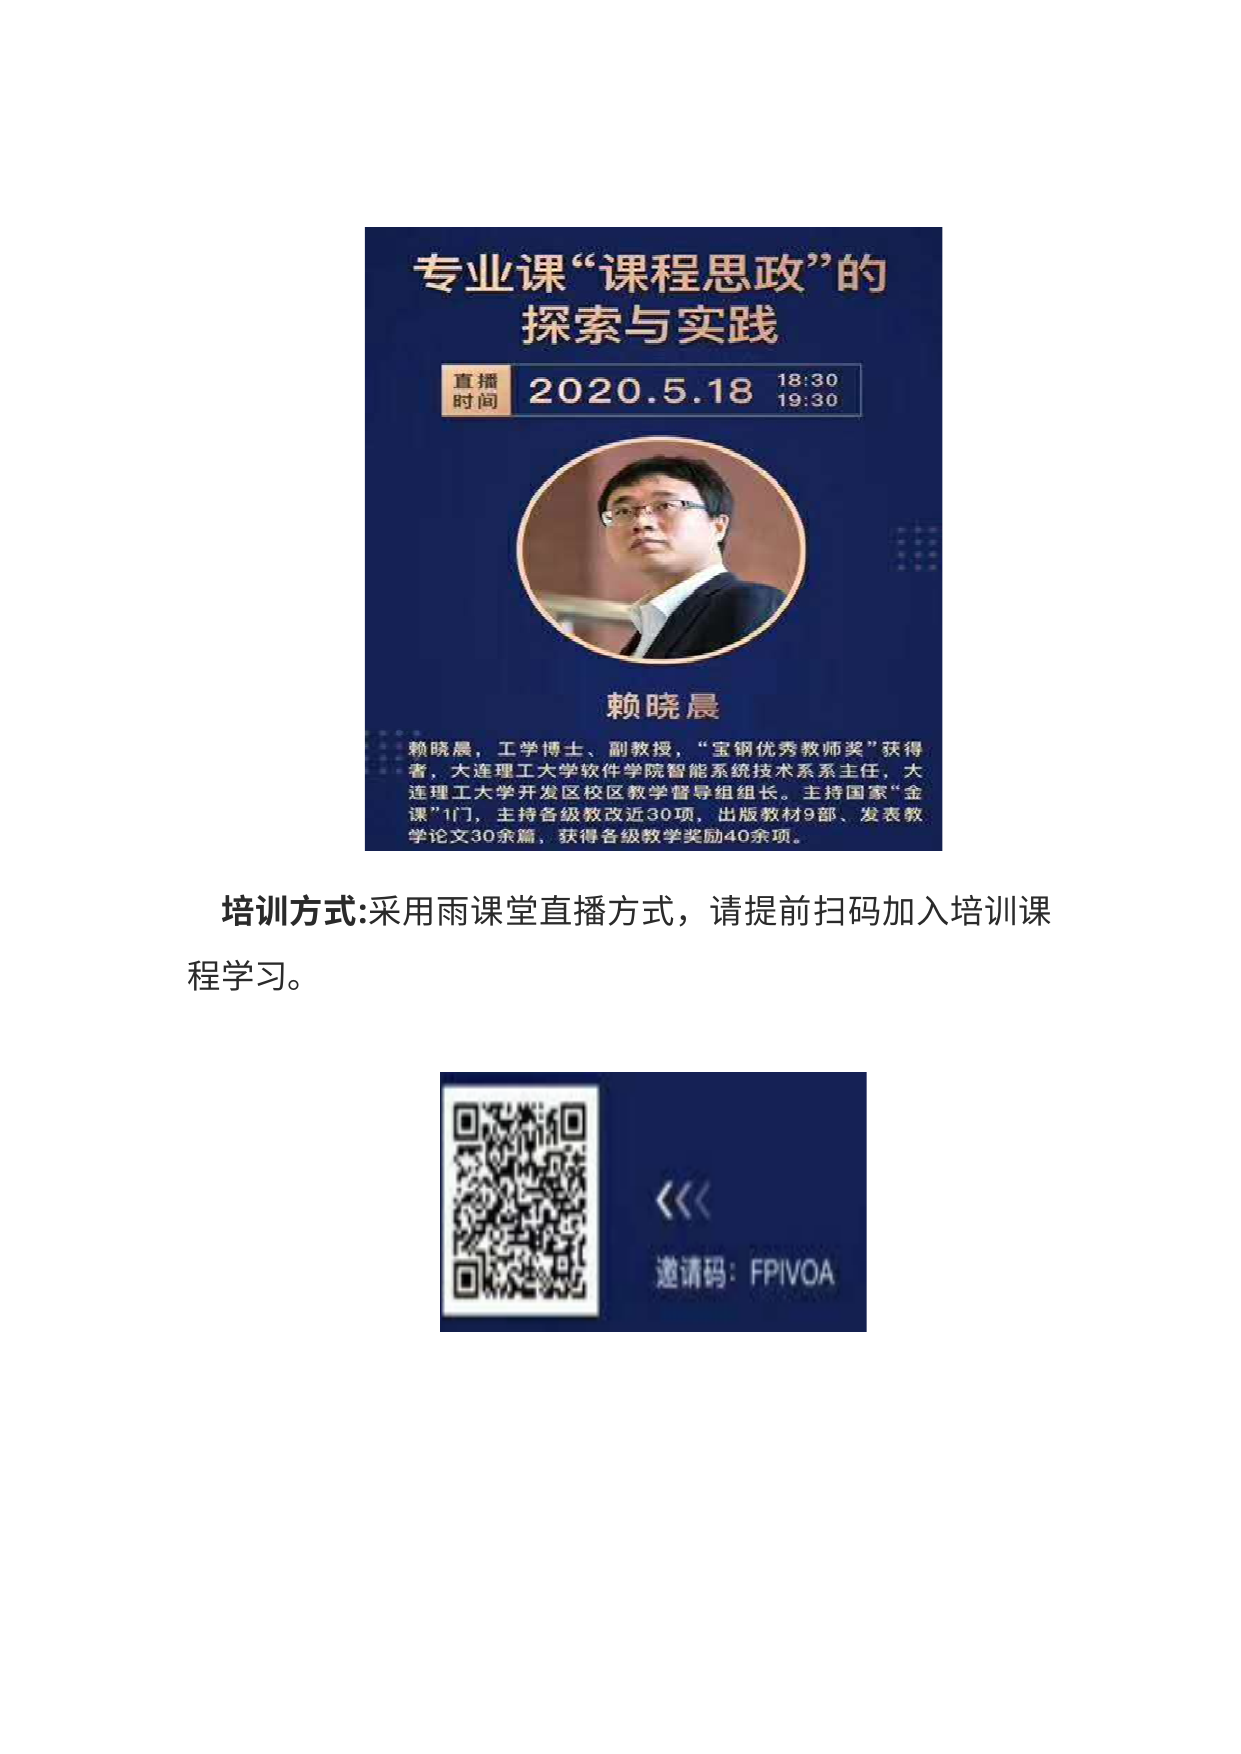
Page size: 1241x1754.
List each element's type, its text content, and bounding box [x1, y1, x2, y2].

picture [440, 1072, 867, 1332]
text 培训方式:采用雨课堂直播方式，请提前扫码加入培训课程学习。 [187, 877, 1053, 1007]
picture [364, 227, 943, 851]
